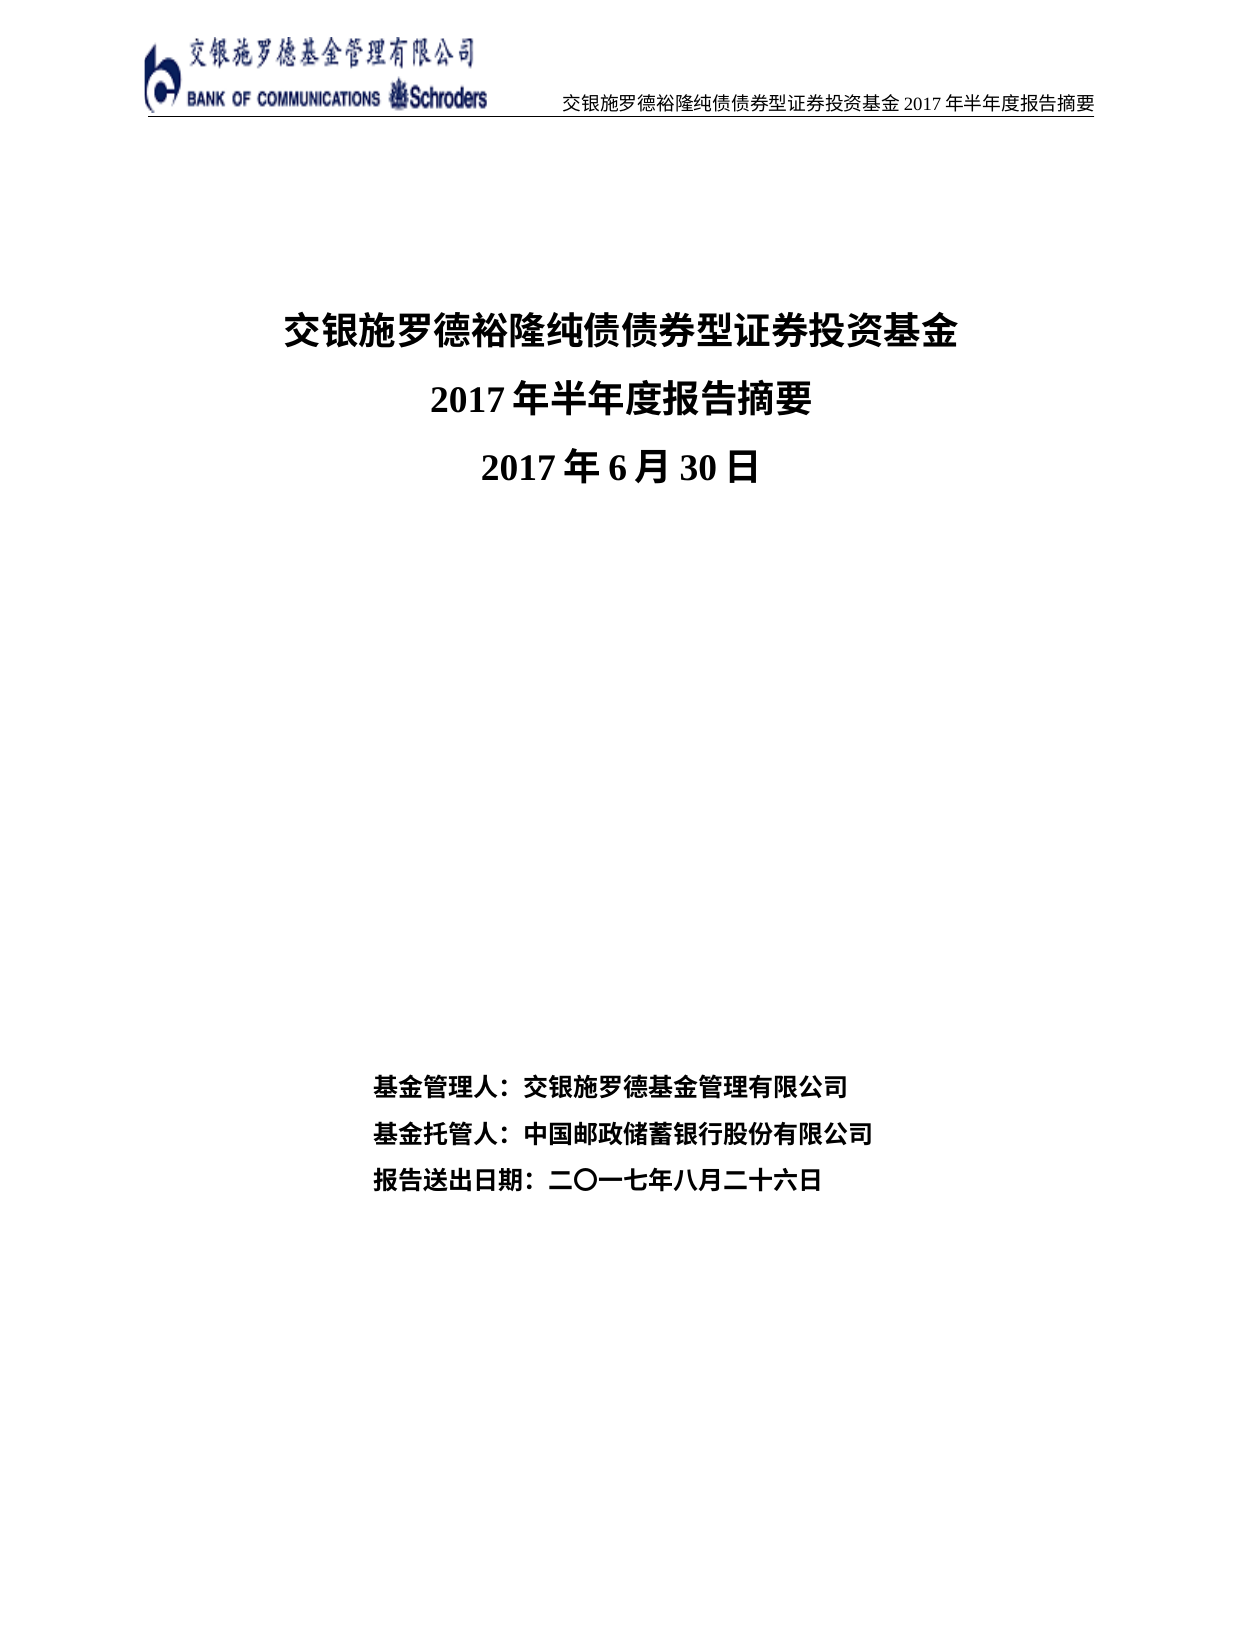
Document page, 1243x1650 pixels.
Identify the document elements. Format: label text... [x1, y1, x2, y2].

text 交银施罗德裕隆纯债债券型证券投资基金 [148, 301, 1094, 355]
text 2017年6月30日 [148, 437, 1094, 491]
text 报告送出日期：二〇一七年八月二十六日 [148, 1161, 1094, 1197]
picture [144, 37, 487, 113]
text 基金托管人：中国邮政储蓄银行股份有限公司 [148, 1114, 1094, 1150]
text 2017年半年度报告摘要 [148, 369, 1094, 423]
text 基金管理人：交银施罗德基金管理有限公司 [148, 1068, 1094, 1104]
